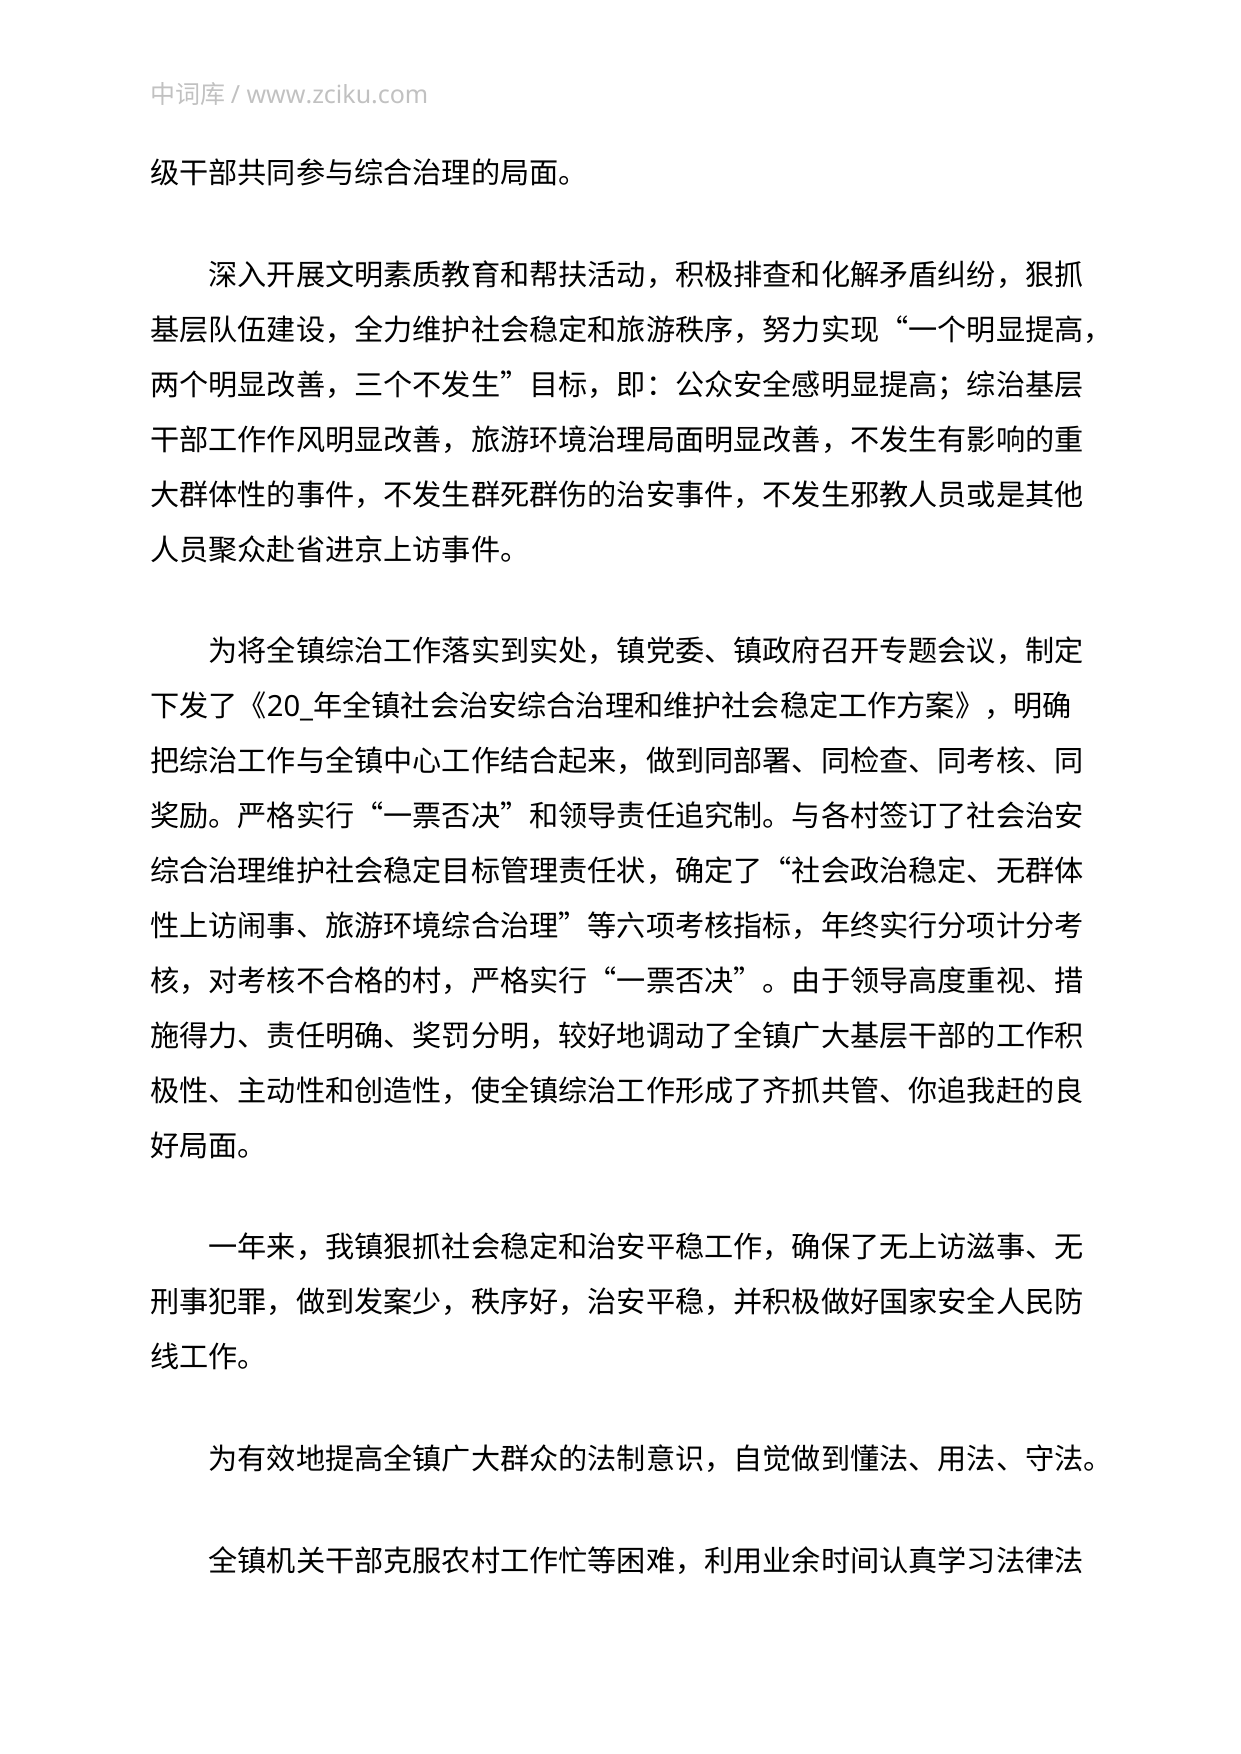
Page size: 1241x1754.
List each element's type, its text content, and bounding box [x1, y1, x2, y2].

text 为有效地提高全镇广大群众的法制意识，自觉做到懂法、用法、守法。 [150, 1436, 1090, 1478]
text 为将全镇综治工作落实到实处，镇党委、镇政府召开专题会议，制定下发了《20_年全镇社会治安综合治理和维护社会稳定工作方案》，明确把综治工作与全镇中心工作结合起来，做到同部署、同检查、同考核、同奖励。严格实行“一票否决”和领导责任追究制。与各村签订了社会治安综合治理维护社会稳定目标管理责任状，确定了“社会政治稳定、无群体性上访闹事、旅游环境综合治理”等六项考核指标，年终实行分项计分考核，对考核不合格的村，严格实行“一票否决”。由于领导高度重视、措施得力、责任明确、奖罚分明，较好地调动了全镇广大基层干部的工作积极性、主动性和创造性，使全镇综治工作形成了齐抓共管、你追我赶的良好局面。 [150, 628, 1090, 1164]
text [150, 1537, 1090, 1579]
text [150, 150, 1090, 192]
text 深入开展文明素质教育和帮扶活动，积极排查和化解矛盾纠纷，狠抓基层队伍建设，全力维护社会稳定和旅游秩序，努力实现“一个明显提高，两个明显改善，三个不发生”目标，即：公众安全感明显提高；综治基层干部工作作风明显改善，旅游环境治理局面明显改善，不发生有影响的重大群体性的事件，不发生群死群伤的治安事件，不发生邪教人员或是其他人员聚众赴省进京上访事件。 [150, 252, 1090, 568]
text 一年来，我镇狠抓社会稳定和治安平稳工作，确保了无上访滋事、无刑事犯罪，做到发案少，秩序好，治安平稳，并积极做好国家安全人民防线工作。 [150, 1224, 1090, 1376]
